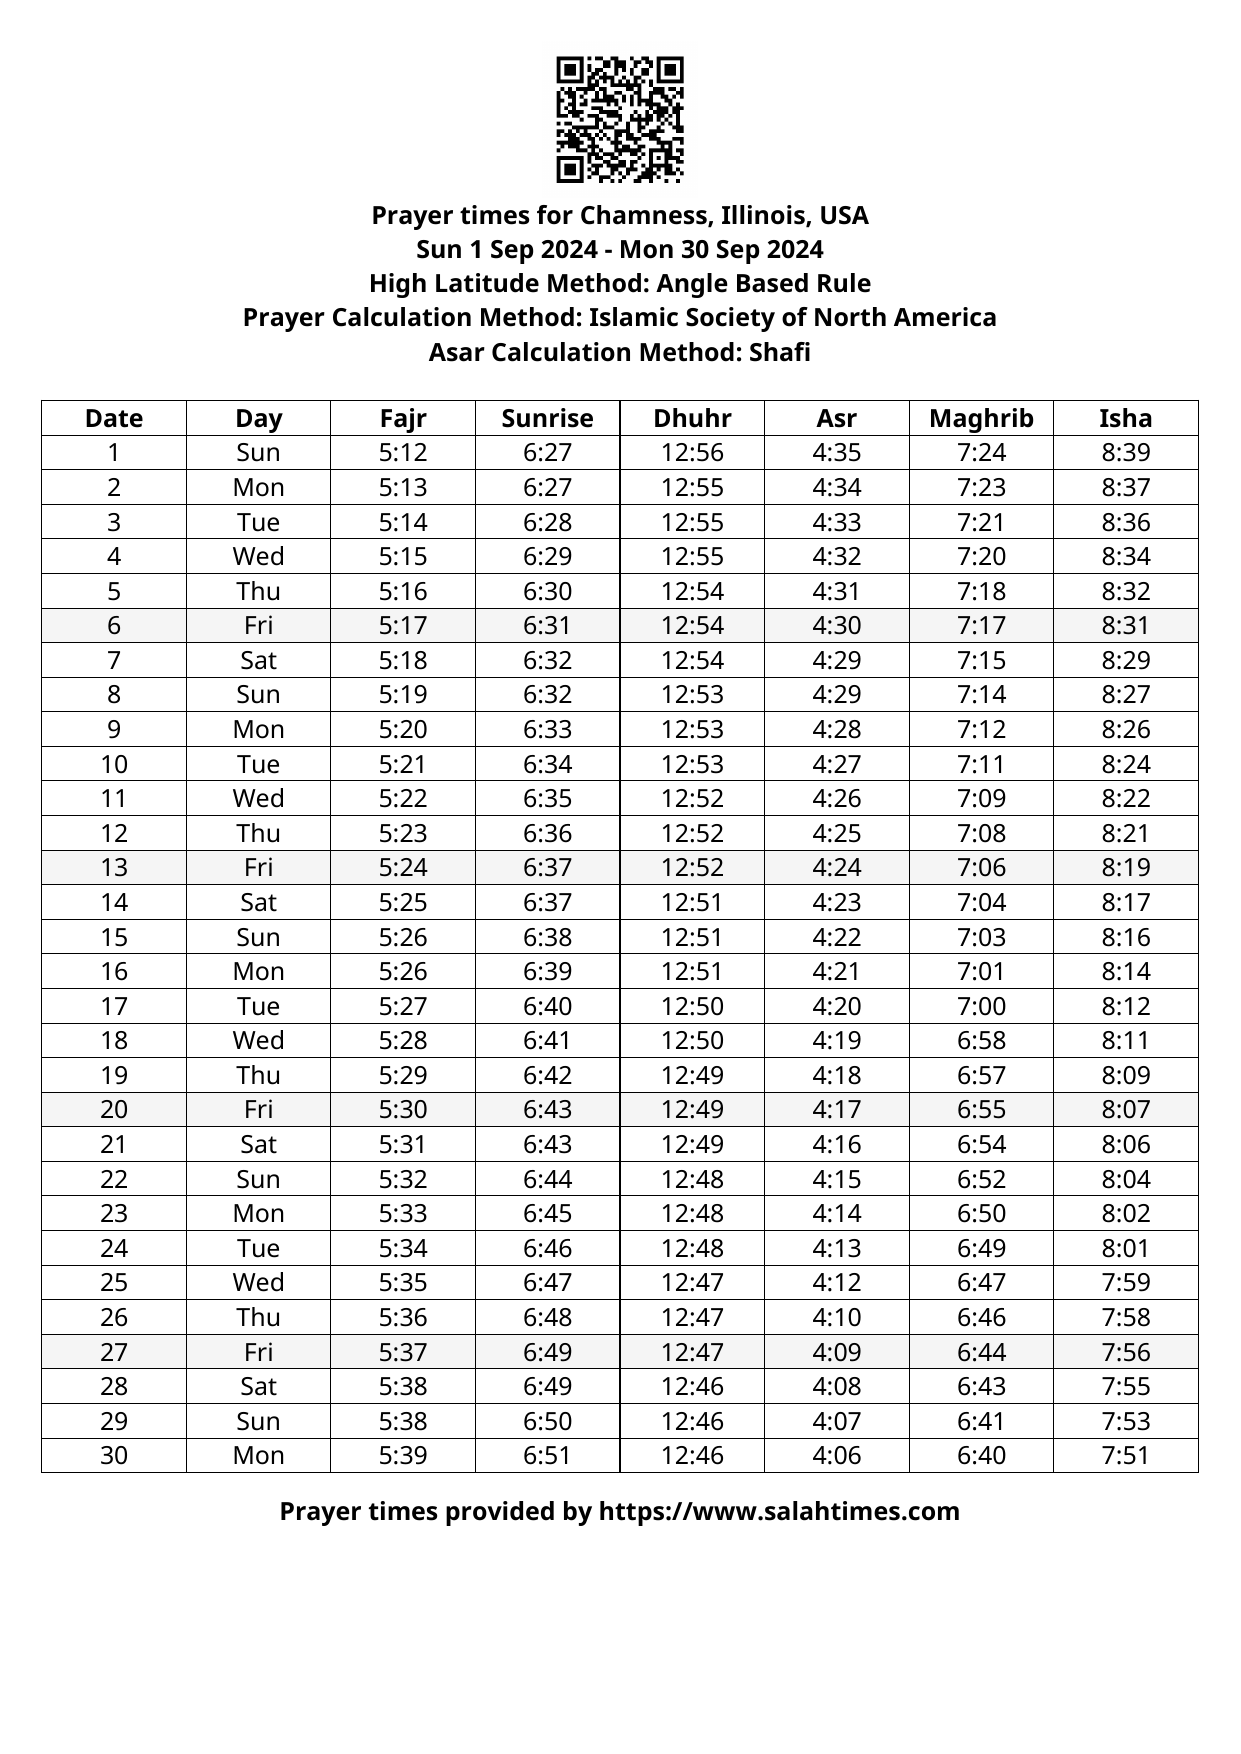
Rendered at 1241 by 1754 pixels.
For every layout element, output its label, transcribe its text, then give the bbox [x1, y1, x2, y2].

table_cell 5:21 [331, 747, 475, 780]
table_cell Thu [187, 1058, 330, 1092]
table_cell 6:49 [910, 1231, 1053, 1264]
table_cell 12:47 [621, 1335, 764, 1368]
table_cell 6:31 [476, 609, 619, 642]
text Prayer times for Chamness, Illinois, USA [42, 198, 1198, 232]
table_cell 8:21 [1054, 816, 1198, 849]
table_cell 12:49 [621, 1127, 764, 1161]
table_cell 12:50 [621, 1024, 764, 1057]
table_cell 5:28 [331, 1024, 475, 1057]
table_cell 26 [42, 1300, 186, 1334]
table_cell 5:23 [331, 816, 475, 849]
table_cell 5:38 [331, 1369, 475, 1403]
table_cell 6:42 [476, 1058, 619, 1092]
table_cell 4:28 [765, 712, 909, 746]
table_cell Fri [187, 1335, 330, 1368]
table_cell 5:22 [331, 781, 475, 815]
table_cell 25 [42, 1266, 186, 1299]
table_cell 5:26 [331, 954, 475, 988]
table_cell 4:06 [765, 1439, 909, 1472]
table_cell 6:35 [476, 781, 619, 815]
table_cell 5:39 [331, 1439, 475, 1472]
table_header Fajr [331, 401, 475, 434]
picture [542, 41, 699, 198]
table_cell 12:46 [621, 1369, 764, 1403]
table_cell 9 [42, 712, 186, 746]
table_cell 7:01 [910, 954, 1053, 988]
table_cell 7:55 [1054, 1369, 1198, 1403]
table_cell 5:24 [331, 851, 475, 884]
table_cell 6:43 [476, 1093, 619, 1126]
table_cell 12:50 [621, 989, 764, 1022]
text Sun 1 Sep 2024 - Mon 30 Sep 2024 [42, 232, 1198, 266]
table_cell 6:44 [476, 1162, 619, 1195]
table_cell 6:40 [476, 989, 619, 1022]
table_cell 4:19 [765, 1024, 909, 1057]
table_cell 12:48 [621, 1196, 764, 1230]
table_cell 8:22 [1054, 781, 1198, 815]
table_cell 30 [42, 1439, 186, 1472]
table_cell 6:57 [910, 1058, 1053, 1092]
table_cell Thu [187, 1300, 330, 1334]
table_cell 23 [42, 1196, 186, 1230]
table_cell Mon [187, 1196, 330, 1230]
table_cell 4:35 [765, 436, 909, 469]
table_header Day [187, 401, 330, 434]
table_cell 4:26 [765, 781, 909, 815]
table_cell 8:16 [1054, 920, 1198, 953]
table_cell 27 [42, 1335, 186, 1368]
table_cell Sat [187, 885, 330, 919]
table_cell 8:09 [1054, 1058, 1198, 1092]
table_cell 19 [42, 1058, 186, 1092]
table_cell 5:31 [331, 1127, 475, 1161]
table_cell 5:33 [331, 1196, 475, 1230]
table_cell Wed [187, 1266, 330, 1299]
table_cell 6:41 [910, 1404, 1053, 1437]
table_cell 7:14 [910, 678, 1053, 711]
table_cell 12:53 [621, 678, 764, 711]
table_cell 2 [42, 470, 186, 504]
table_cell Fri [187, 851, 330, 884]
table_cell 4:33 [765, 505, 909, 538]
table_cell 6:37 [476, 851, 619, 884]
table_cell 6:39 [476, 954, 619, 988]
table_cell 12:51 [621, 920, 764, 953]
table_cell 12:47 [621, 1266, 764, 1299]
table_cell 5:29 [331, 1058, 475, 1092]
table_cell 5:27 [331, 989, 475, 1022]
table_cell 6:51 [476, 1439, 619, 1472]
table_cell 6:50 [910, 1196, 1053, 1230]
table_cell 28 [42, 1369, 186, 1403]
table_cell 12:54 [621, 609, 764, 642]
table_cell 6:52 [910, 1162, 1053, 1195]
table_cell 7:06 [910, 851, 1053, 884]
table_cell 4:25 [765, 816, 909, 849]
table_cell 6:43 [910, 1369, 1053, 1403]
table_cell 12 [42, 816, 186, 849]
table_cell Wed [187, 1024, 330, 1057]
table_cell 4:17 [765, 1093, 909, 1126]
table_cell 16 [42, 954, 186, 988]
table_cell 5:19 [331, 678, 475, 711]
table_cell 5:26 [331, 920, 475, 953]
table_cell 5:15 [331, 539, 475, 573]
table_cell 6:49 [476, 1369, 619, 1403]
table_cell 7:00 [910, 989, 1053, 1022]
table_cell 12:55 [621, 505, 764, 538]
table_cell 6:27 [476, 436, 619, 469]
table_cell 6:33 [476, 712, 619, 746]
table_cell 8:11 [1054, 1024, 1198, 1057]
table_cell 14 [42, 885, 186, 919]
table_cell 8:01 [1054, 1231, 1198, 1264]
table_cell 6:54 [910, 1127, 1053, 1161]
table_cell 4:23 [765, 885, 909, 919]
table_cell 5:14 [331, 505, 475, 538]
table_cell 7:20 [910, 539, 1053, 573]
table_cell 4:31 [765, 574, 909, 607]
table_cell 12:49 [621, 1058, 764, 1092]
text High Latitude Method: Angle Based Rule [42, 266, 1198, 300]
table_cell 11 [42, 781, 186, 815]
table_cell 8:26 [1054, 712, 1198, 746]
text Prayer Calculation Method: Islamic Society of North America [42, 300, 1198, 334]
table_cell 8:36 [1054, 505, 1198, 538]
table_cell 7:58 [1054, 1300, 1198, 1334]
table_cell 6:46 [910, 1300, 1053, 1334]
table_cell 6:47 [910, 1266, 1053, 1299]
table_cell 5:18 [331, 643, 475, 677]
table_cell 4:32 [765, 539, 909, 573]
table_header Dhuhr [621, 401, 764, 434]
table_cell 8:34 [1054, 539, 1198, 573]
table_cell 12:46 [621, 1404, 764, 1437]
table_cell 7:24 [910, 436, 1053, 469]
table_cell 4:21 [765, 954, 909, 988]
table_header Date [42, 401, 186, 434]
table_cell 4:34 [765, 470, 909, 504]
table_cell 12:51 [621, 885, 764, 919]
table_cell 5:36 [331, 1300, 475, 1334]
table_header Sunrise [476, 401, 619, 434]
table_cell Sat [187, 1127, 330, 1161]
table_cell 4:20 [765, 989, 909, 1022]
table_cell 24 [42, 1231, 186, 1264]
table_cell 8:31 [1054, 609, 1198, 642]
table_cell 3 [42, 505, 186, 538]
table_cell 4 [42, 539, 186, 573]
table_cell 22 [42, 1162, 186, 1195]
table_cell 4:08 [765, 1369, 909, 1403]
table_cell 18 [42, 1024, 186, 1057]
table_cell 5:13 [331, 470, 475, 504]
table_cell 6:50 [476, 1404, 619, 1437]
table_cell 8:27 [1054, 678, 1198, 711]
table_cell 4:29 [765, 678, 909, 711]
table_cell 6:58 [910, 1024, 1053, 1057]
table_cell 12:53 [621, 747, 764, 780]
table_cell 5:38 [331, 1404, 475, 1437]
table_cell Sun [187, 678, 330, 711]
table_cell 4:24 [765, 851, 909, 884]
table_cell 4:29 [765, 643, 909, 677]
table_cell Wed [187, 539, 330, 573]
table_cell 8:32 [1054, 574, 1198, 607]
table_cell 6:37 [476, 885, 619, 919]
table_cell 7 [42, 643, 186, 677]
table_cell 6:28 [476, 505, 619, 538]
table_cell Sun [187, 1162, 330, 1195]
table_cell 12:54 [621, 574, 764, 607]
table_cell 7:09 [910, 781, 1053, 815]
table_cell 7:03 [910, 920, 1053, 953]
table_cell 10 [42, 747, 186, 780]
table_cell 7:15 [910, 643, 1053, 677]
table_header Isha [1054, 401, 1198, 434]
table_header Maghrib [910, 401, 1053, 434]
table_cell 12:48 [621, 1162, 764, 1195]
table_cell 12:56 [621, 436, 764, 469]
table_cell 6:41 [476, 1024, 619, 1057]
table_cell Tue [187, 747, 330, 780]
table_cell 12:54 [621, 643, 764, 677]
table_cell 17 [42, 989, 186, 1022]
table_cell Tue [187, 505, 330, 538]
table_cell 13 [42, 851, 186, 884]
table_cell Sat [187, 643, 330, 677]
table_cell 6:30 [476, 574, 619, 607]
table_header Asr [765, 401, 909, 434]
table_cell 21 [42, 1127, 186, 1161]
table_cell 6:46 [476, 1231, 619, 1264]
table_cell 5:16 [331, 574, 475, 607]
table_cell Mon [187, 1439, 330, 1472]
text Prayer times provided by https://www.salahtimes.com [42, 1494, 1198, 1528]
table_cell 6:29 [476, 539, 619, 573]
table_cell 6:38 [476, 920, 619, 953]
text Asar Calculation Method: Shafi [42, 334, 1198, 368]
table_cell 4:27 [765, 747, 909, 780]
table_cell 6:44 [910, 1335, 1053, 1368]
table_cell 6:43 [476, 1127, 619, 1161]
table_cell 6:32 [476, 678, 619, 711]
table_cell 7:18 [910, 574, 1053, 607]
table_cell 6:49 [476, 1335, 619, 1368]
table_cell Thu [187, 816, 330, 849]
table_cell 6:48 [476, 1300, 619, 1334]
table_cell 12:52 [621, 781, 764, 815]
table_cell 5:32 [331, 1162, 475, 1195]
table_cell 4:22 [765, 920, 909, 953]
table_cell 12:52 [621, 851, 764, 884]
table_cell 12:51 [621, 954, 764, 988]
table_cell 4:10 [765, 1300, 909, 1334]
table_cell 20 [42, 1093, 186, 1126]
table_cell 4:15 [765, 1162, 909, 1195]
table_cell 6 [42, 609, 186, 642]
table_cell 8:07 [1054, 1093, 1198, 1126]
table_cell 7:51 [1054, 1439, 1198, 1472]
table_cell 6:55 [910, 1093, 1053, 1126]
table_cell 7:59 [1054, 1266, 1198, 1299]
table_cell 7:53 [1054, 1404, 1198, 1437]
table_cell 4:30 [765, 609, 909, 642]
table_cell 5:17 [331, 609, 475, 642]
table_cell 4:12 [765, 1266, 909, 1299]
table_cell 12:55 [621, 470, 764, 504]
table_cell 5:12 [331, 436, 475, 469]
table_cell 8:24 [1054, 747, 1198, 780]
table_cell 8:02 [1054, 1196, 1198, 1230]
table_cell Fri [187, 1093, 330, 1126]
table_cell 7:17 [910, 609, 1053, 642]
table_cell 4:13 [765, 1231, 909, 1264]
table_cell 8:29 [1054, 643, 1198, 677]
table_cell Sun [187, 436, 330, 469]
table_cell 12:47 [621, 1300, 764, 1334]
table_cell 8:39 [1054, 436, 1198, 469]
table_cell 8:12 [1054, 989, 1198, 1022]
table_cell 12:49 [621, 1093, 764, 1126]
table_cell Mon [187, 954, 330, 988]
table_cell 1 [42, 436, 186, 469]
table_cell 6:47 [476, 1266, 619, 1299]
table_cell 12:46 [621, 1439, 764, 1472]
table_cell 4:18 [765, 1058, 909, 1092]
table_cell 5 [42, 574, 186, 607]
table_cell Mon [187, 470, 330, 504]
table_cell 6:40 [910, 1439, 1053, 1472]
table_cell 8:14 [1054, 954, 1198, 988]
table_cell 5:30 [331, 1093, 475, 1126]
table_cell Wed [187, 781, 330, 815]
table_cell 6:27 [476, 470, 619, 504]
table_cell 5:25 [331, 885, 475, 919]
table_cell Fri [187, 609, 330, 642]
table_cell 4:16 [765, 1127, 909, 1161]
table_cell 6:36 [476, 816, 619, 849]
table_cell 8:17 [1054, 885, 1198, 919]
table_cell 7:04 [910, 885, 1053, 919]
table_cell 29 [42, 1404, 186, 1437]
table_cell 7:12 [910, 712, 1053, 746]
table_cell 8:19 [1054, 851, 1198, 884]
table_cell 4:14 [765, 1196, 909, 1230]
table_cell Mon [187, 712, 330, 746]
table_cell 5:34 [331, 1231, 475, 1264]
table_cell Sat [187, 1369, 330, 1403]
table_cell 12:53 [621, 712, 764, 746]
table_cell 12:52 [621, 816, 764, 849]
table_cell 5:20 [331, 712, 475, 746]
table_cell 7:23 [910, 470, 1053, 504]
table_cell 15 [42, 920, 186, 953]
table_cell 8 [42, 678, 186, 711]
table_cell 6:32 [476, 643, 619, 677]
table_cell Sun [187, 1404, 330, 1437]
table_cell Tue [187, 1231, 330, 1264]
table_cell 7:21 [910, 505, 1053, 538]
table_cell Thu [187, 574, 330, 607]
table_cell 6:34 [476, 747, 619, 780]
table_cell Tue [187, 989, 330, 1022]
table_cell 7:56 [1054, 1335, 1198, 1368]
table_cell Sun [187, 920, 330, 953]
table_cell 8:37 [1054, 470, 1198, 504]
table_cell 8:06 [1054, 1127, 1198, 1161]
table_cell 12:55 [621, 539, 764, 573]
table_cell 8:04 [1054, 1162, 1198, 1195]
table_cell 5:35 [331, 1266, 475, 1299]
table_cell 12:48 [621, 1231, 764, 1264]
table_cell 6:45 [476, 1196, 619, 1230]
table_cell 7:11 [910, 747, 1053, 780]
table_cell 4:09 [765, 1335, 909, 1368]
table_cell 5:37 [331, 1335, 475, 1368]
table_cell 4:07 [765, 1404, 909, 1437]
table_cell 7:08 [910, 816, 1053, 849]
